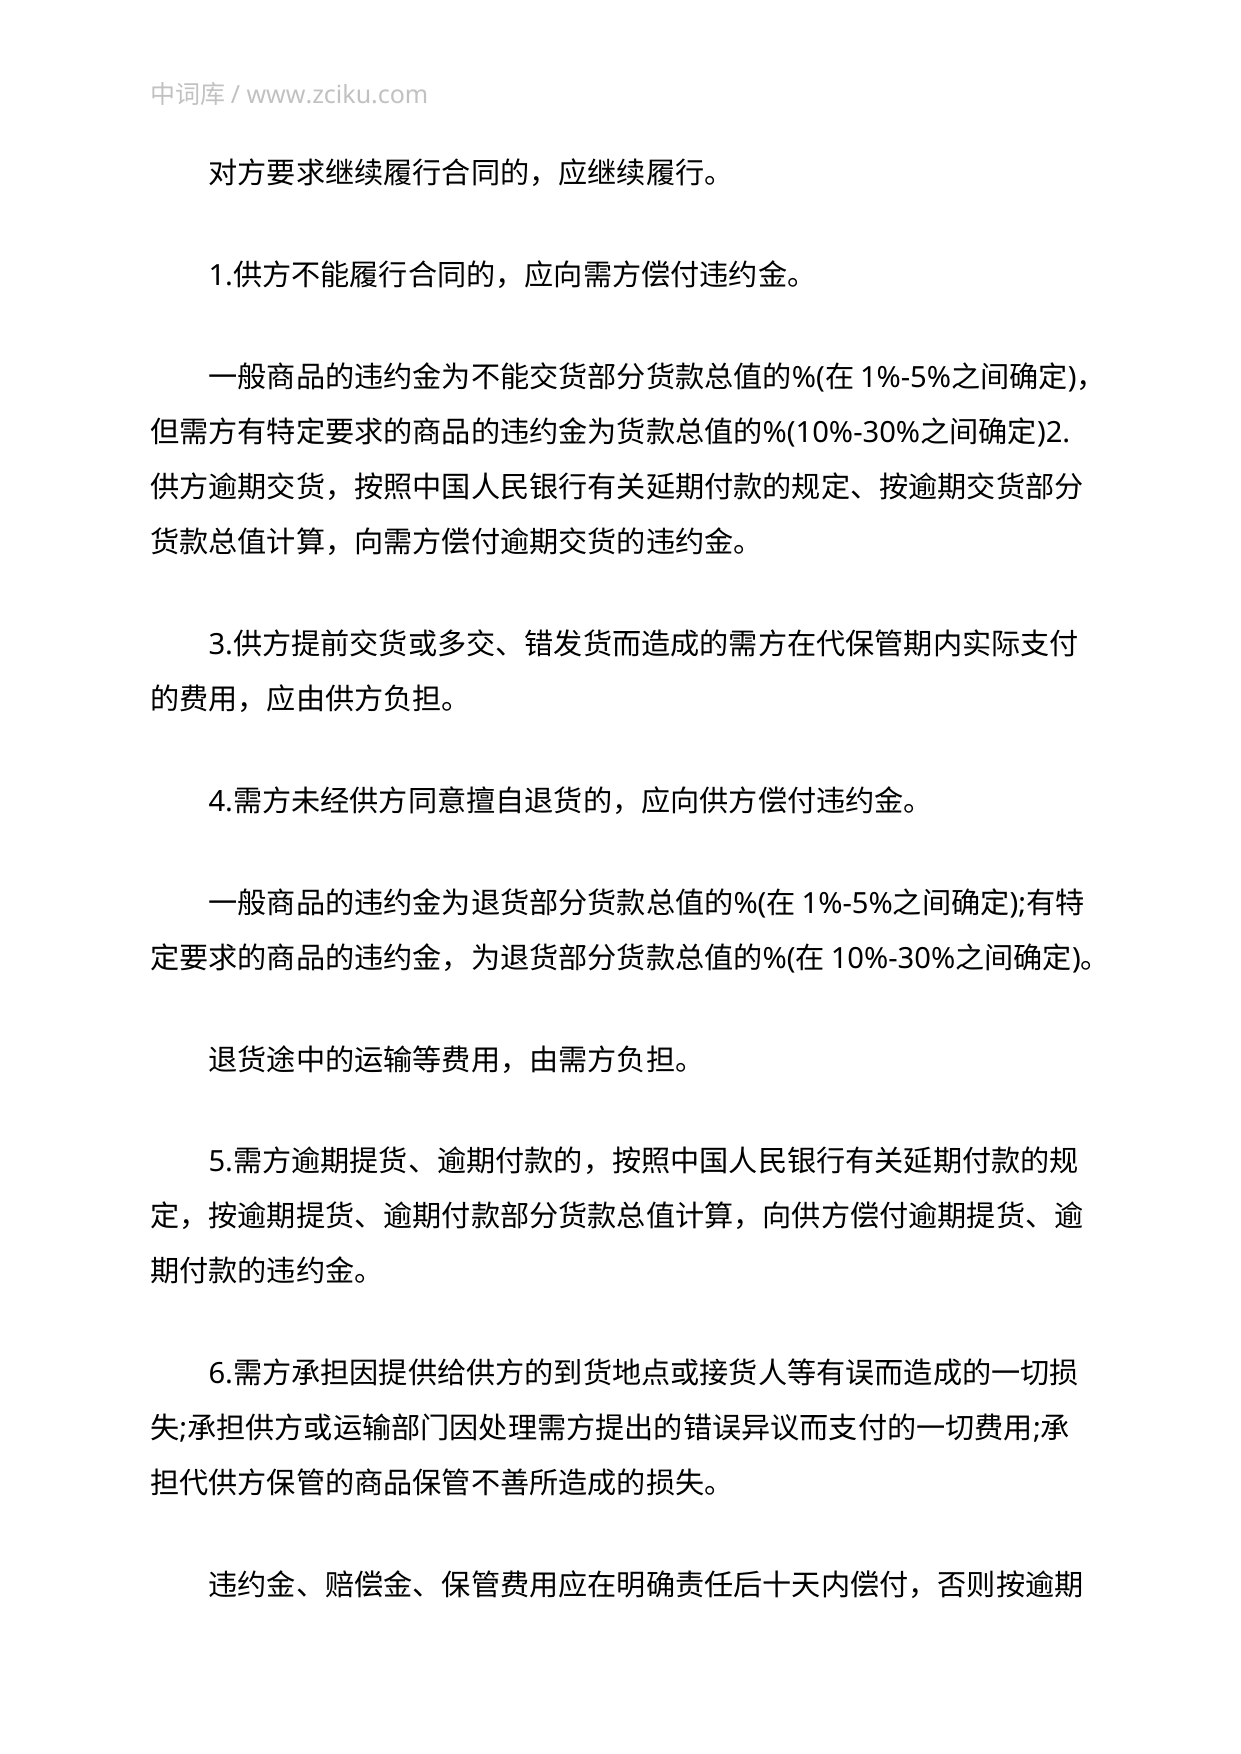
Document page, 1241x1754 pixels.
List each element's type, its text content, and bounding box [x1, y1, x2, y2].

text 对方要求继续履行合同的，应继续履行。 [150, 150, 1090, 192]
text 3.供方提前交货或多交、错发货而造成的需方在代保管期内实际支付的费用，应由供方负担。 [150, 620, 1090, 718]
text 4.需方未经供方同意擅自退货的，应向供方偿付违约金。 [150, 777, 1090, 819]
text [150, 1561, 1090, 1604]
text 一般商品的违约金为不能交货部分货款总值的%(在1%-5%之间确定)，但需方有特定要求的商品的违约金为货款总值的%(10%-30%之间确定)2.供方逾期交货，按照中国人民银行有关延期付款的规定、按逾期交货部分货款总值计算，向需方偿付逾期交货的违约金。 [150, 354, 1090, 561]
text 6.需方承担因提供给供方的到货地点或接货人等有误而造成的一切损失;承担供方或运输部门因处理需方提出的错误异议而支付的一切费用;承担代供方保管的商品保管不善所造成的损失。 [150, 1349, 1090, 1502]
text 5.需方逾期提货、逾期付款的，按照中国人民银行有关延期付款的规定，按逾期提货、逾期付款部分货款总值计算，向供方偿付逾期提货、逾期付款的违约金。 [150, 1138, 1090, 1290]
text 1.供方不能履行合同的，应向需方偿付违约金。 [150, 252, 1090, 294]
text 退货途中的运输等费用，由需方负担。 [150, 1036, 1090, 1078]
text 一般商品的违约金为退货部分货款总值的%(在1%-5%之间确定);有特定要求的商品的违约金，为退货部分货款总值的%(在10%-30%之间确定)。 [150, 879, 1090, 977]
